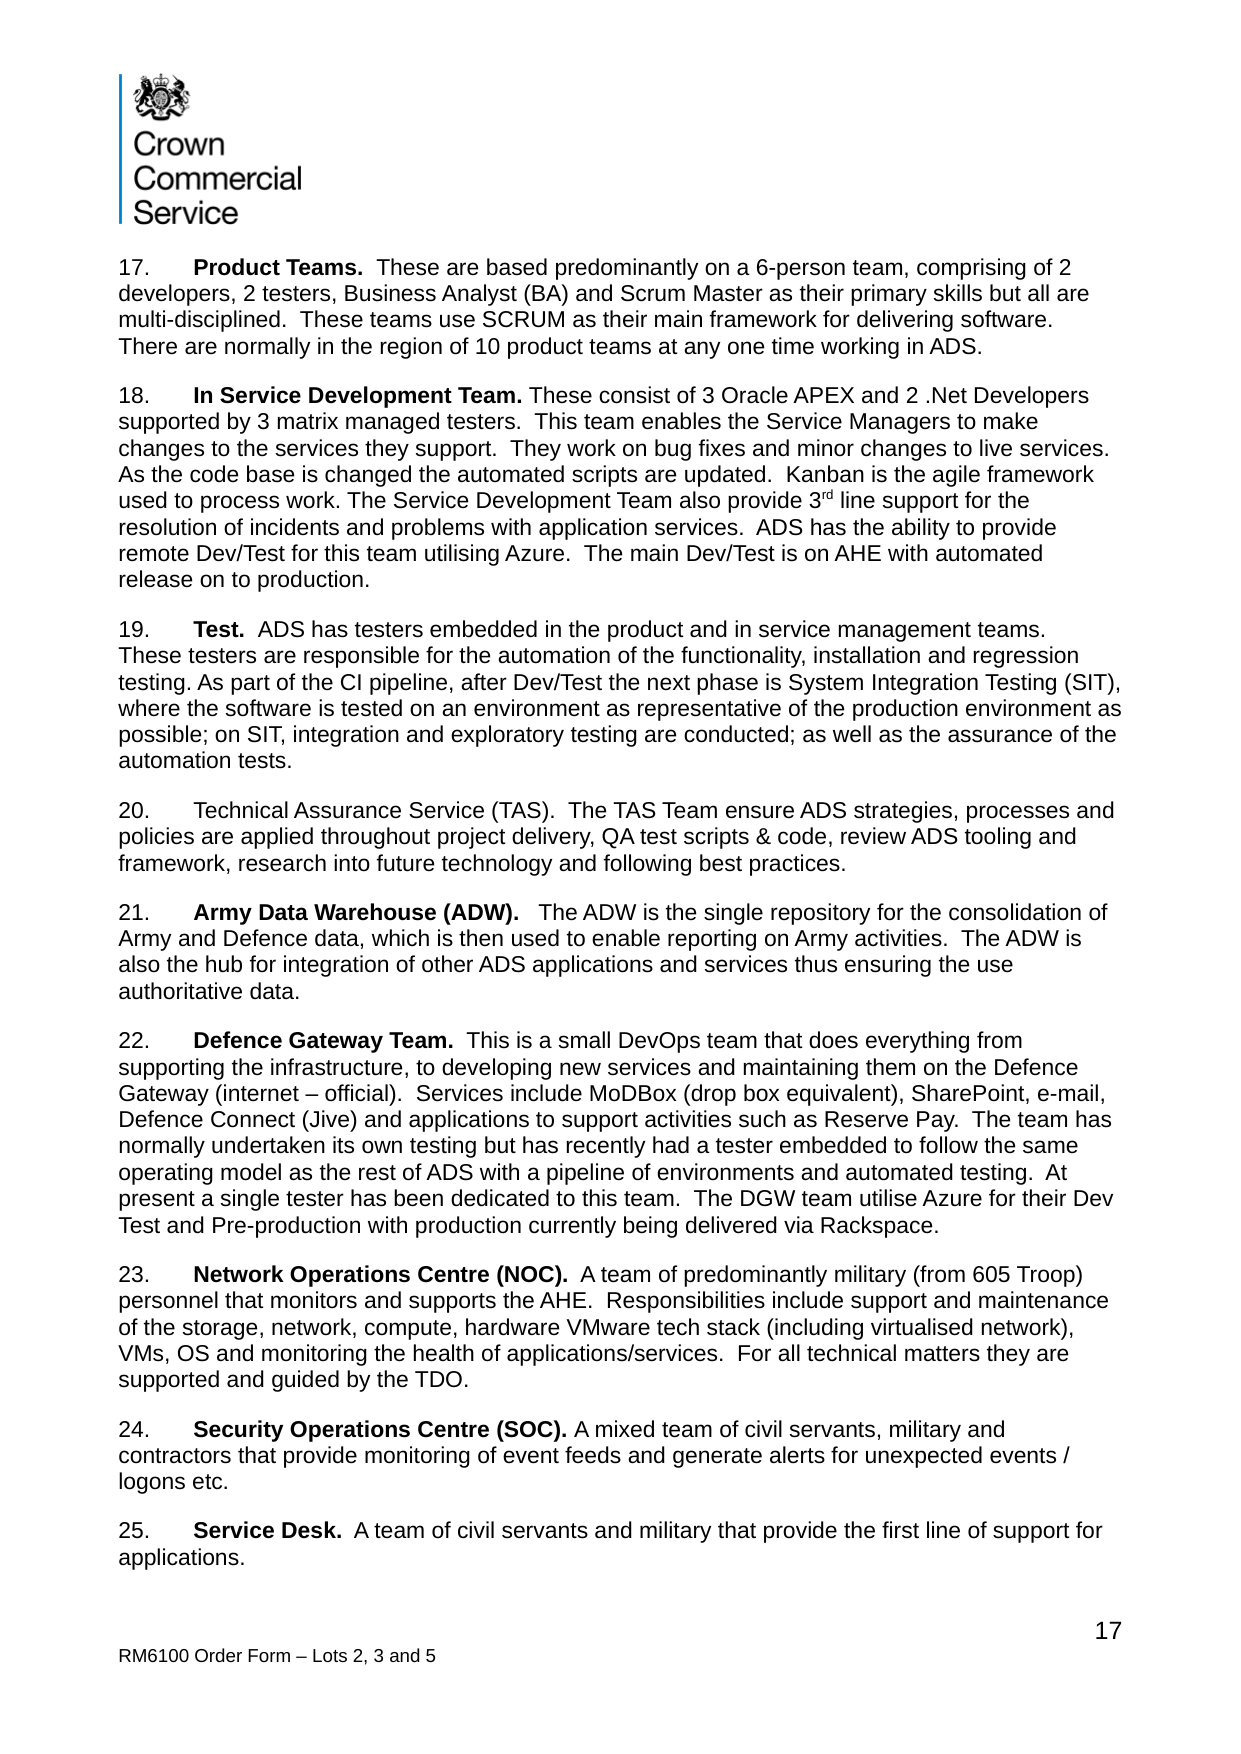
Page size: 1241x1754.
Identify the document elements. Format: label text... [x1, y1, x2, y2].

text Service Desk. A team of civil servants and military that provide the first line of support for applications. [118, 1517, 1122, 1570]
picture [118, 73, 302, 225]
text Army Data Warehouse (ADW). The ADW is the single repository for the consolidation of Army and Defence data, which is then used to enable reporting on Army activities. The ADW is also the hub for integration of other ADS applications and services thus ensuring the use authoritative data. [118, 899, 1122, 1004]
text Test. ADS has testers embedded in the product and in service management teams. These testers are responsible for the automation of the functionality, installation and regression testing. As part of the CI pipeline, after Dev/Test the next phase is System Integration Testing (SIT), where the software is tested on an environment as representative of the production environment as possible; on SIT, integration and exploratory testing are conducted; as well as the assurance of the automation tests. [118, 616, 1122, 774]
text Network Operations Centre (NOC). A team of predominantly military (from 605 Troop) personnel that monitors and supports the AHE. Responsibilities include support and maintenance of the storage, network, compute, hardware VMware tech stack (including virtualised network), VMs, OS and monitoring the health of applications/services. For all technical matters they are supported and guided by the TDO. [118, 1261, 1122, 1393]
text Security Operations Centre (SOC). A mixed team of civil servants, military and contractors that provide monitoring of event feeds and generate alerts for unexpected events / logons etc. [118, 1416, 1122, 1494]
text In Service Development Team. These consist of 3 Oracle APEX and 2 .Net Developers supported by 3 matrix managed testers. This team enables the Service Managers to make changes to the services they support. They work on bug fixes and minor changes to live services. As the code base is changed the automated scripts are updated. Kanban is the agile framework used to process work. The Service Development Team also provide 3rd line support for the resolution of incidents and problems with application services. ADS has the ability to provide remote Dev/Test for this team utilising Azure. The main Dev/Test is on AHE with automated release on to production. [118, 382, 1122, 593]
text Defence Gateway Team. This is a small DevOps team that does everything from supporting the infrastructure, to developing new services and maintaining them on the Defence Gateway (internet – official). Services include MoDBox (drop box equivalent), SharePoint, e-mail, Defence Connect (Jive) and applications to support activities such as Reserve Pay. The team has normally undertaken its own testing but has recently had a tester embedded to follow the same operating model as the rest of ADS with a pipeline of environments and automated testing. At present a single tester has been dedicated to this team. The DGW team utilise Azure for their Dev Test and Pre-production with production currently being delivered via Rackspace. [118, 1027, 1122, 1238]
text Technical Assurance Service (TAS). The TAS Team ensure ADS strategies, processes and policies are applied throughout project delivery, QA test scripts & code, review ADS tooling and framework, research into future technology and following best practices. [118, 797, 1122, 876]
text Product Teams. These are based predominantly on a 6-person team, comprising of 2 developers, 2 testers, Business Analyst (BA) and Scrum Master as their primary skills but all are multi-disciplined. These teams use SCRUM as their main framework for delivering software. There are normally in the region of 10 product teams at any one time working in ADS. [118, 254, 1122, 359]
